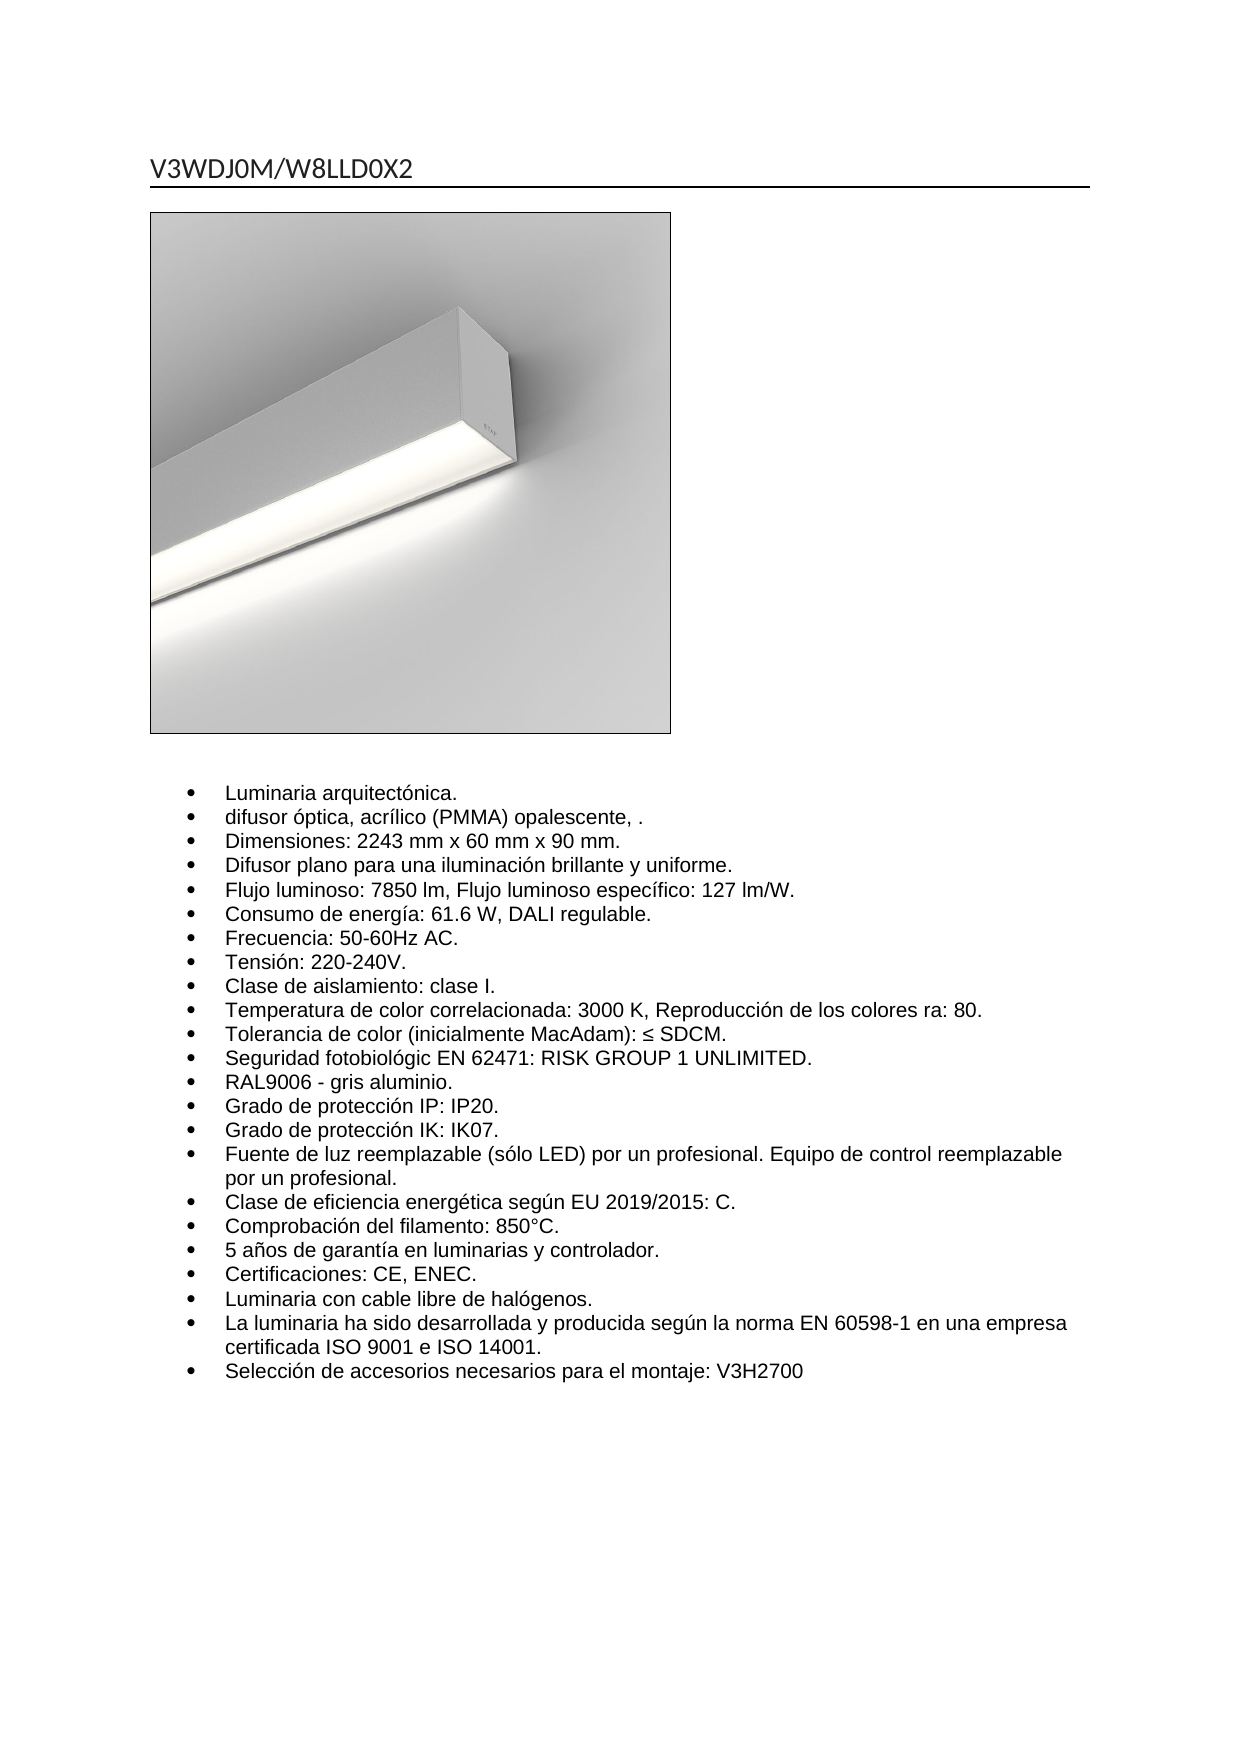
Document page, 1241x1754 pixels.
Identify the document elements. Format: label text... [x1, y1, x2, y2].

list Seguridad fotobiológic EN 62471: RISK GROUP 1 UNLIMITED. [187, 1046, 1090, 1070]
list Clase de aislamiento: clase I. [187, 974, 1090, 998]
list Grado de protección IK: IK07. [187, 1118, 1090, 1142]
list Tensión: 220-240V. [187, 949, 1090, 974]
list Luminaria arquitectónica. [187, 781, 1090, 805]
list RAL9006 - gris aluminio. [187, 1070, 1090, 1094]
list Flujo luminoso: 7850 lm, Flujo luminoso específico: 127 lm/W. [187, 877, 1090, 901]
list Consumo de energía: 61.6 W, DALI regulable. [187, 901, 1090, 926]
list Dimensiones: 2243 mm x 60 mm x 90 mm. [187, 829, 1090, 853]
list Frecuencia: 50-60Hz AC. [187, 926, 1090, 949]
list Difusor plano para una iluminación brillante y uniforme. [187, 853, 1090, 877]
list difusor óptica, acrílico (PMMA) opalescente, . [187, 805, 1090, 829]
list 5 años de garantía en luminarias y controlador. [187, 1238, 1090, 1262]
list Clase de eficiencia energética según EU 2019/2015: C. [187, 1190, 1090, 1214]
text V3WDJ0M/W8LLD0X2 [150, 150, 1090, 186]
list Tolerancia de color (inicialmente MacAdam): ≤ SDCM. [187, 1022, 1090, 1046]
list Certificaciones: CE, ENEC. [187, 1262, 1090, 1286]
list Grado de protección IP: IP20. [187, 1094, 1090, 1118]
list La luminaria ha sido desarrollada y producida según la norma EN 60598-1 en una empresa certificada ISO 9001 e ISO 14001. [187, 1310, 1090, 1358]
list Selección de accesorios necesarios para el montaje: V3H2700 [187, 1358, 1090, 1382]
list Temperatura de color correlacionada: 3000 K, Reproducción de los colores ra: 80. [187, 998, 1090, 1022]
list Fuente de luz reemplazable (sólo LED) por un profesional. Equipo de control reemplazable por un profesional. [187, 1142, 1090, 1190]
list Comprobación del filamento: 850°C. [187, 1214, 1090, 1238]
list Luminaria con cable libre de halógenos. [187, 1286, 1090, 1310]
picture [151, 213, 670, 733]
